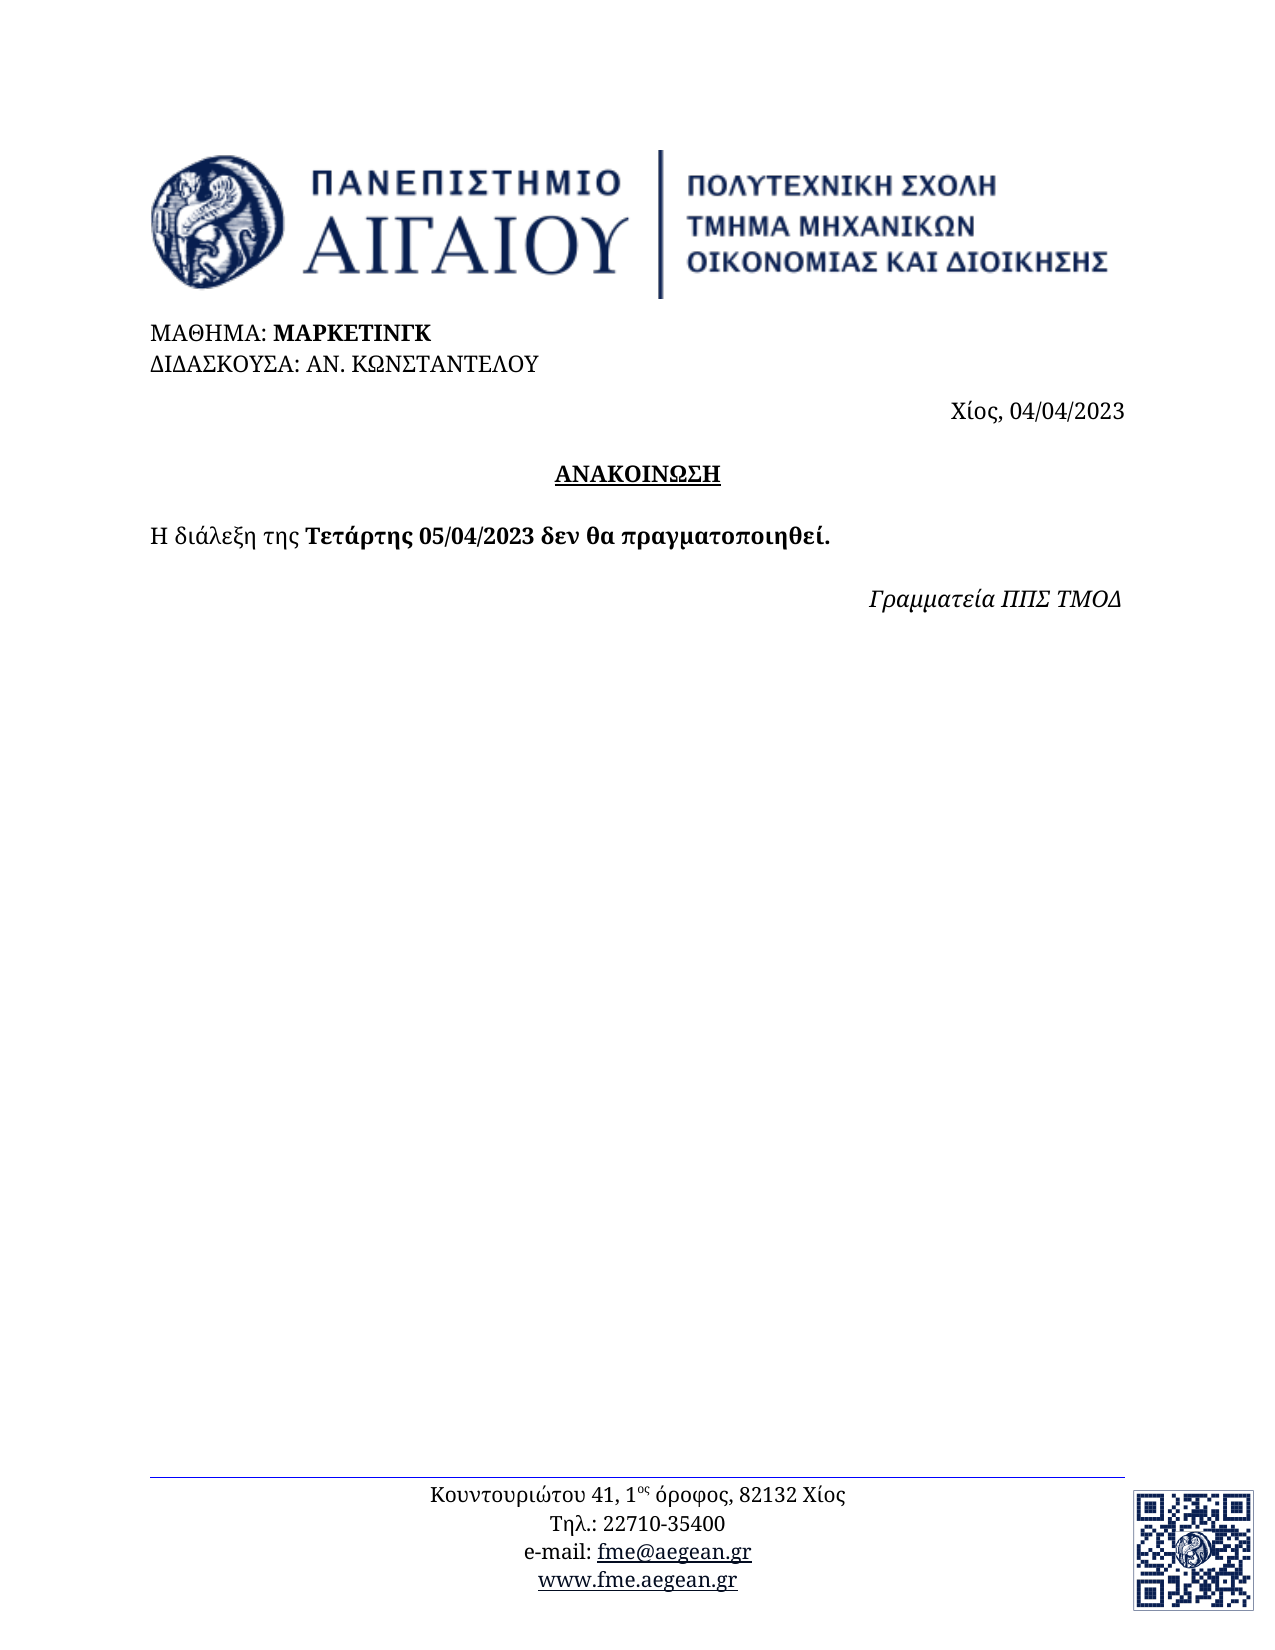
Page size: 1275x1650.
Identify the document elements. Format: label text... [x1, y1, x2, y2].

text Η διάλεξη της Τετάρτης 05/04/2023 δεν θα πραγματοποιηθεί. [150, 520, 1125, 552]
text ΔΙΔΑΣΚΟΥΣΑ: ΑΝ. ΚΩΝΣΤΑΝΤΕΛΟΥ [150, 348, 1125, 380]
text Γραμματεία ΠΠΣ ΤΜΟΔ [150, 583, 1125, 614]
picture [150, 150, 1109, 299]
text Χίος, 04/04/2023 [150, 395, 1125, 427]
text ΜΑΘΗΜΑ: ΜΑΡΚΕΤΙΝΓΚ [150, 317, 1125, 348]
text ΑΝΑΚΟΙΝΩΣΗ [150, 458, 1125, 489]
picture [1120, 1481, 1263, 1620]
